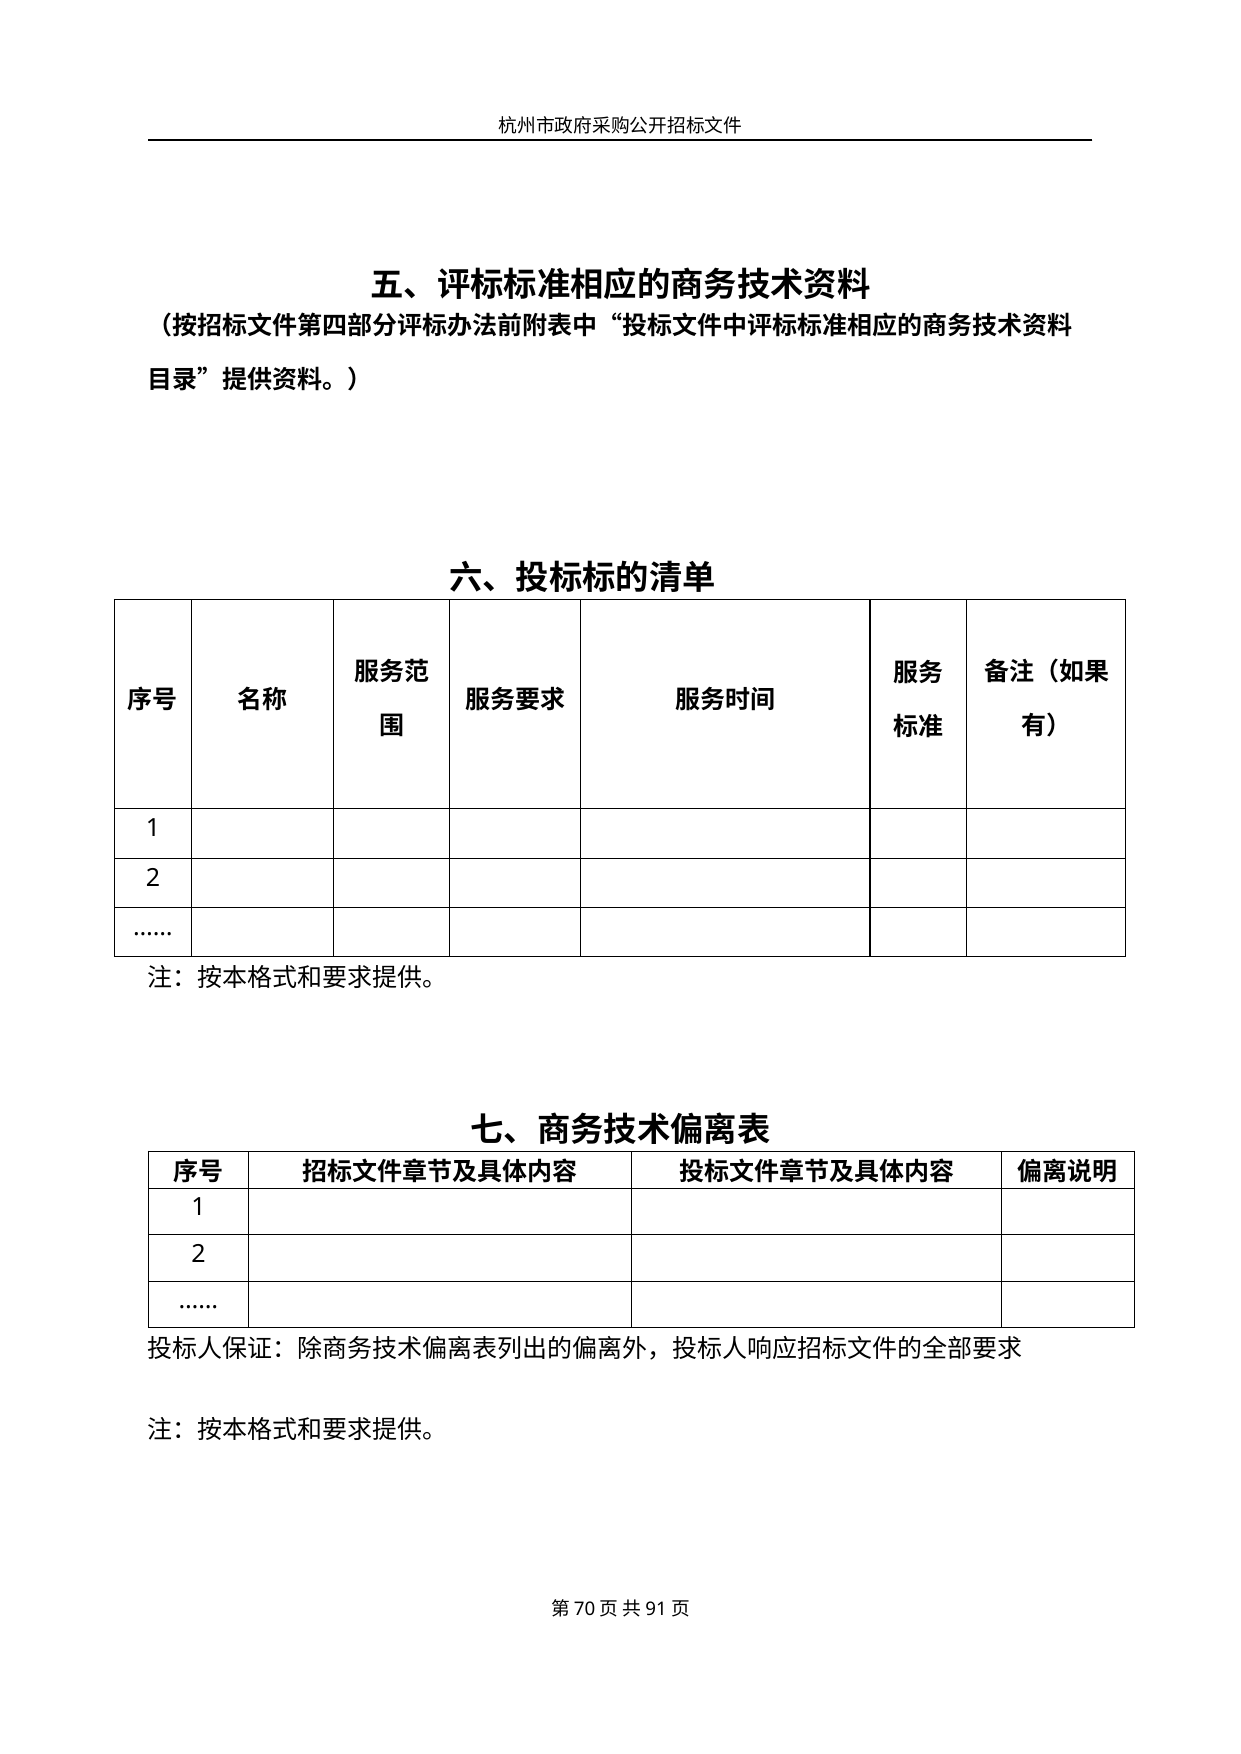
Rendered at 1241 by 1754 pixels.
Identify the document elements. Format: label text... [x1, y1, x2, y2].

table_header 偏离说明 [1002, 1152, 1134, 1188]
table_cell [1002, 1282, 1134, 1327]
table_cell [450, 859, 580, 907]
table_cell [871, 809, 966, 857]
table_cell [871, 908, 966, 956]
table_cell [249, 1282, 631, 1327]
table_cell …… [149, 1282, 248, 1327]
table_cell [581, 908, 869, 956]
table_cell [1002, 1235, 1134, 1281]
table_cell [967, 859, 1125, 907]
text （按招标文件第四部分评标办法前附表中“投标文件中评标标准相应的商务技术资料目录”提供资料。） [148, 306, 1092, 396]
table_cell [334, 809, 449, 857]
table_cell …… [115, 908, 191, 956]
table_cell 1 [115, 809, 191, 857]
table_cell [192, 859, 333, 907]
table_header 备注（如果有） [967, 600, 1125, 808]
table_cell [967, 908, 1125, 956]
table_cell [192, 908, 333, 956]
text 注：按本格式和要求提供。 [148, 957, 1049, 993]
table_header 服务范围 [334, 600, 449, 808]
text 投标人保证：除商务技术偏离表列出的偏离外，投标人响应招标文件的全部要求 [148, 1328, 1092, 1364]
table_cell [249, 1235, 631, 1281]
table_cell [450, 908, 580, 956]
table_cell [249, 1189, 631, 1234]
table_header 序号 [115, 600, 191, 808]
table_header 服务要求 [450, 600, 580, 808]
table_cell 1 [149, 1189, 248, 1234]
table_cell [632, 1235, 1001, 1281]
table_cell [581, 809, 869, 857]
text 注：按本格式和要求提供。 [148, 1410, 1049, 1446]
table_cell [632, 1282, 1001, 1327]
table_cell [581, 859, 869, 907]
table_cell [192, 809, 333, 857]
table_cell 2 [149, 1235, 248, 1281]
table_cell [632, 1189, 1001, 1234]
table_header 投标文件章节及具体内容 [632, 1152, 1001, 1188]
table_header 服务标准 [871, 600, 966, 808]
table_cell [334, 908, 449, 956]
table_header 序号 [149, 1152, 248, 1188]
table_cell [334, 859, 449, 907]
table_cell [967, 809, 1125, 857]
table_cell [1002, 1189, 1134, 1234]
table_header 招标文件章节及具体内容 [249, 1152, 631, 1188]
text 七、商务技术偏离表 [148, 1102, 1092, 1151]
table_cell 2 [115, 859, 191, 907]
table_cell [871, 859, 966, 907]
table_cell [450, 809, 580, 857]
text 五、评标标准相应的商务技术资料 [148, 257, 1092, 306]
table_header 服务时间 [581, 600, 869, 808]
text 六、投标标的清单 [148, 551, 1092, 599]
table_header 名称 [192, 600, 333, 808]
